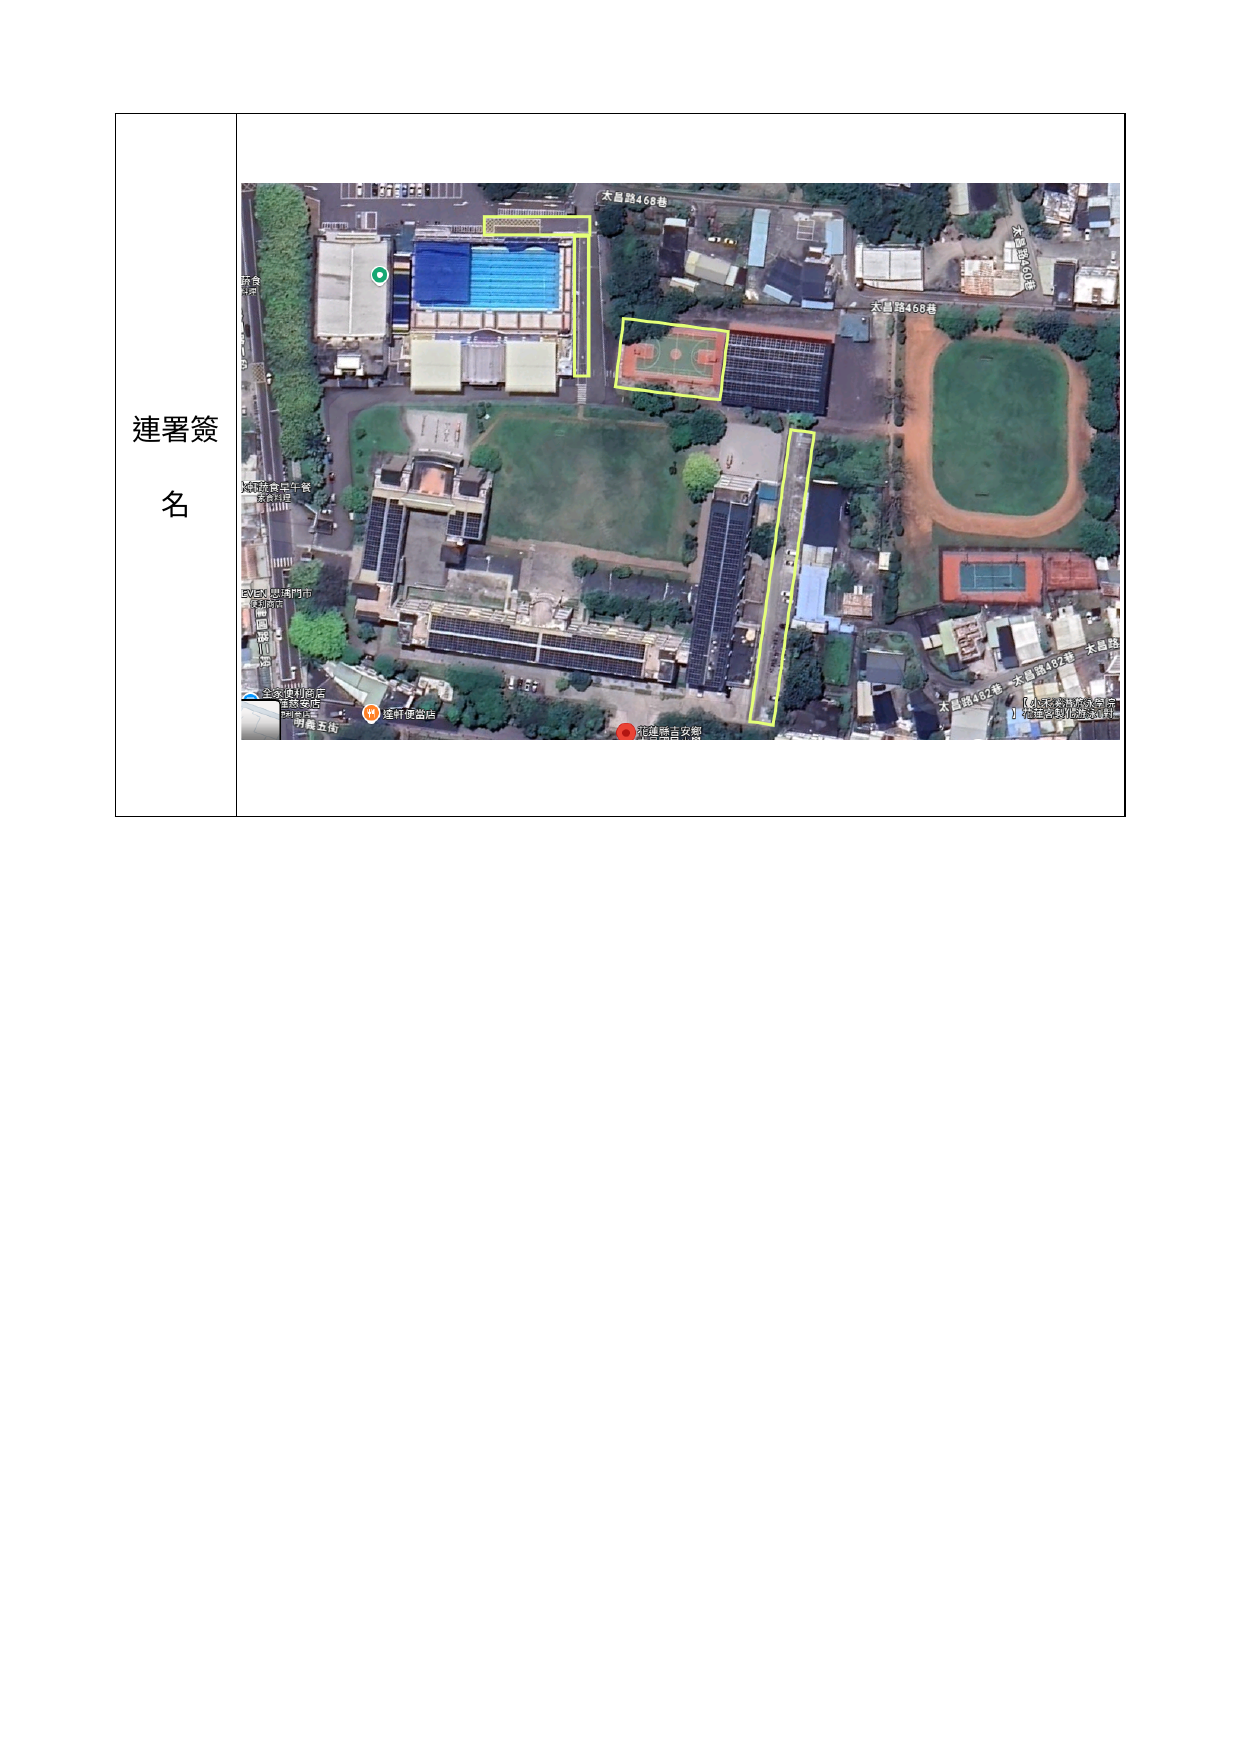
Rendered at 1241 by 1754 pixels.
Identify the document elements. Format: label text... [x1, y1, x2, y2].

picture [241, 183, 1120, 740]
table_cell [237, 114, 1124, 816]
table_cell 連署簽名 [116, 114, 236, 816]
